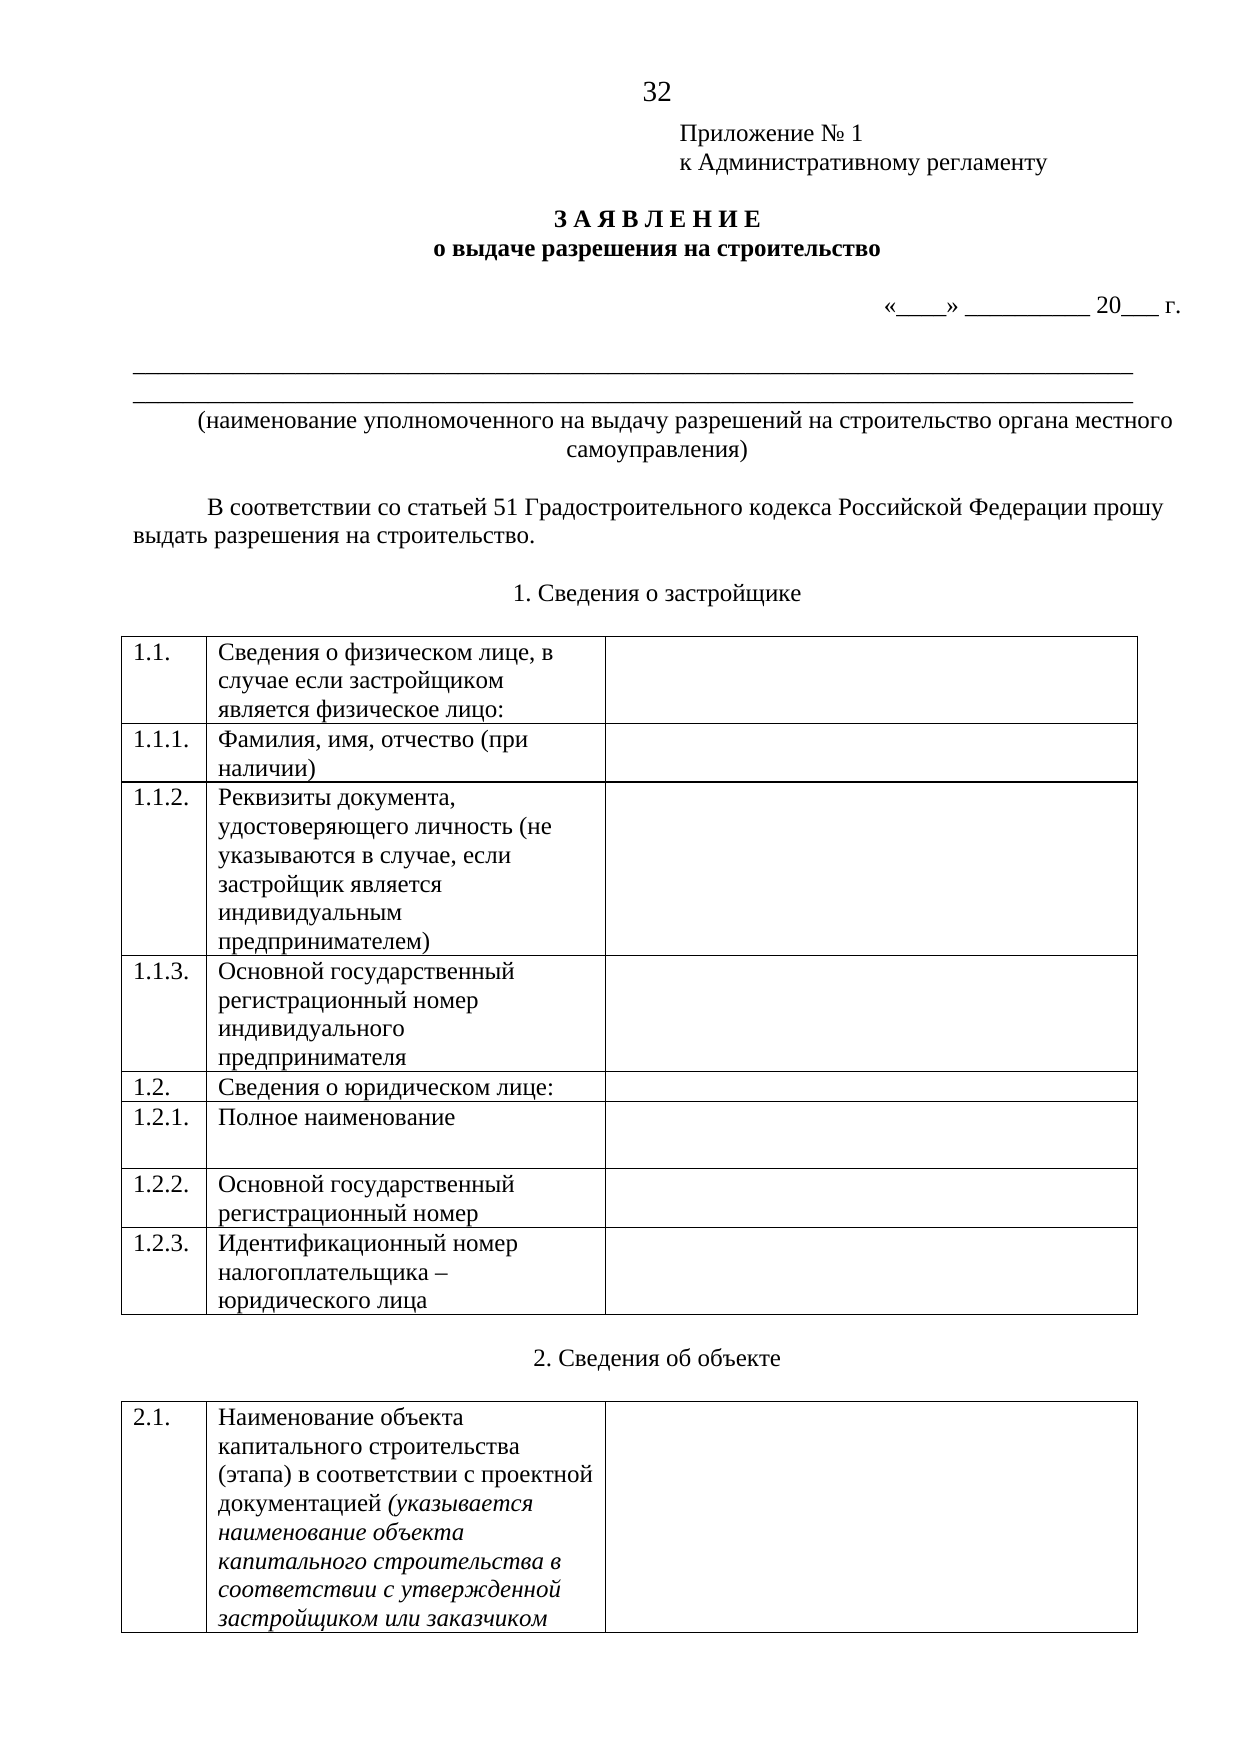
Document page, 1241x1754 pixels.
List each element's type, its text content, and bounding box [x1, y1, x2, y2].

table_cell 1.2.1. [122, 1102, 206, 1168]
table_cell [606, 724, 1137, 781]
table_header 1.1. [122, 637, 206, 723]
text «____» __________ 20___ г. [133, 291, 1181, 319]
table_cell Сведения о юридическом лице: [207, 1072, 605, 1101]
table_cell [606, 1169, 1137, 1227]
table_cell [606, 956, 1137, 1071]
table_header 2.1. [122, 1402, 206, 1632]
table_cell 1.1.1. [122, 724, 206, 781]
text (наименование уполномоченного на выдачу разрешений на строительство органа местного самоуправления) [133, 406, 1181, 463]
table_cell Основной государственный регистрационный номер индивидуального предпринимателя [207, 956, 605, 1071]
text 1. Сведения о застройщике [133, 578, 1181, 607]
table_cell 1.2.2. [122, 1169, 206, 1227]
table_cell 1.2. [122, 1072, 206, 1101]
text З А Я В Л Е Н И Е [133, 204, 1181, 233]
text ________________________________________________________________________________ [133, 348, 1181, 377]
table_cell [606, 1072, 1137, 1101]
table_header [606, 1402, 1137, 1632]
text 2. Сведения об объекте [133, 1343, 1181, 1372]
table_cell Основной государственный регистрационный номер [207, 1169, 605, 1227]
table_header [207, 1402, 605, 1632]
text ________________________________________________________________________________ [133, 377, 1181, 406]
text Приложение № 1 [679, 118, 1181, 147]
table_header Сведения о физическом лице, в случае если застройщиком является физическое лицо: [207, 637, 605, 723]
table_cell Реквизиты документа, удостоверяющего личность (не указываются в случае, если застройщик является индивидуальным предпринимателем) [207, 783, 605, 955]
table_cell 1.1.2. [122, 783, 206, 955]
table_cell Фамилия, имя, отчество (при наличии) [207, 724, 605, 781]
text к Административному регламенту [679, 147, 1181, 176]
table_cell 1.2.3. [122, 1228, 206, 1314]
table_header [606, 637, 1137, 723]
table_cell [606, 783, 1137, 955]
text В соответствии со статьей 51 Градостроительного кодекса Российской Федерации прошу выдать разрешения на строительство. [133, 492, 1181, 549]
text о выдаче разрешения на строительство [133, 233, 1181, 262]
table_cell Идентификационный номер налогоплательщика – юридического лица [207, 1228, 605, 1314]
table_cell [606, 1228, 1137, 1314]
table_cell 1.1.3. [122, 956, 206, 1071]
table_cell [606, 1102, 1137, 1168]
table_cell Полное наименование [207, 1102, 605, 1168]
